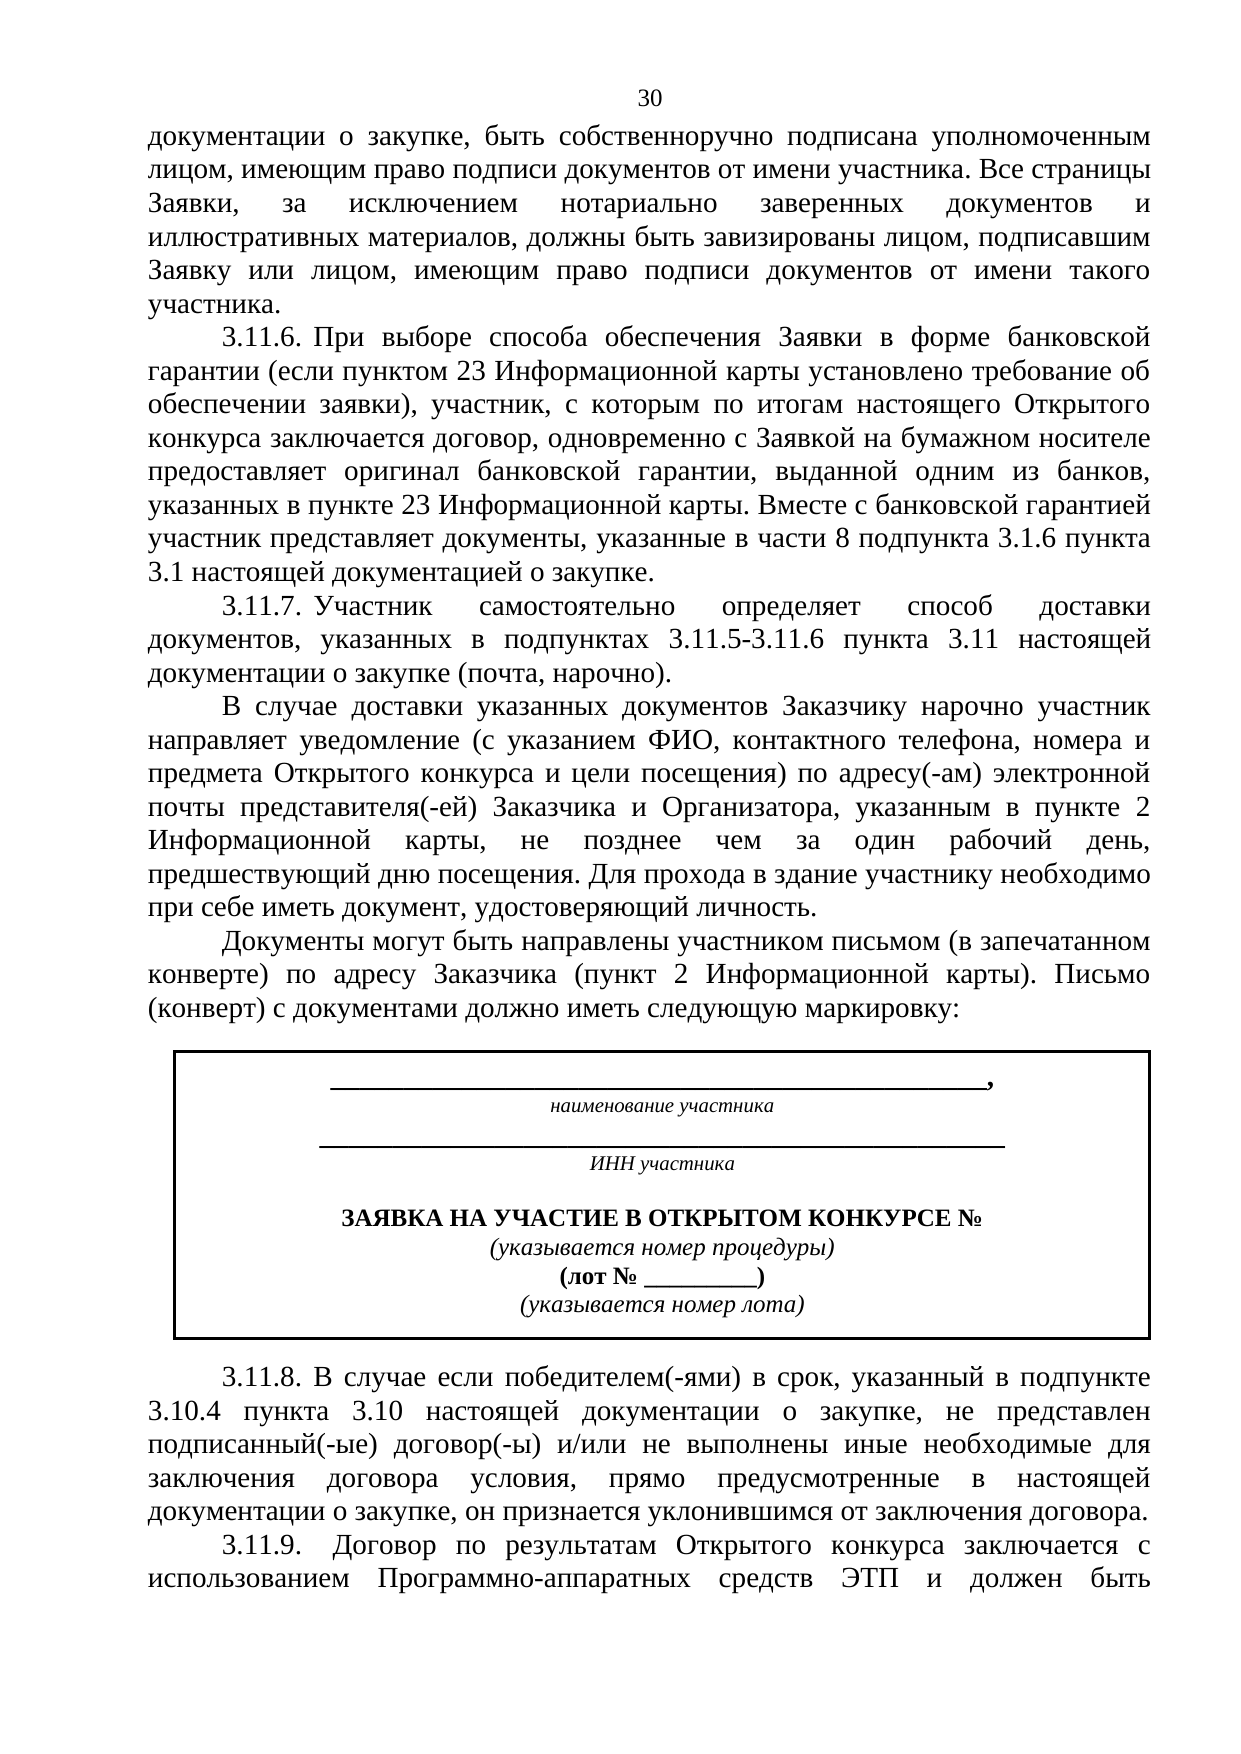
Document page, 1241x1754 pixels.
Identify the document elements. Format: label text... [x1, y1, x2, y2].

text Документы могут быть направлены участником письмом (в запечатанном конверте) по адресу Заказчика (пункт 2 Информационной карты). Письмо (конверт) с документами должно иметь следующую маркировку: [148, 923, 1152, 1024]
list Участник самостоятельно определяет способ доставки документов, указанных в подпунктах 3.11.5-3.11.6 пункта 3.11 настоящей документации о закупке (почта, нарочно). [148, 588, 1152, 688]
list В случае если победителем(-ями) в срок, указанный в подпункте 3.10.4 пункта 3.10 настоящей документации о закупке, не представлен подписанный(-ые) договор(-ы) и/или не выполнены иные необходимые для заключения договора условия, прямо предусмотренные в настоящей документации о закупке, он признается уклонившимся от заключения договора. [148, 1057, 1152, 1527]
text В случае доставки указанных документов Заказчику нарочно участник направляет уведомление (с указанием ФИО, контактного телефона, номера и предмета Открытого конкурса и цели посещения) по адресу(-ам) электронной почты представителя(-ей) Заказчика и Организатора, указанным в пункте 2 Информационной карты, не позднее чем за один рабочий день, предшествующий дню посещения. Для прохода в здание участнику необходимо при себе иметь документ, удостоверяющий личность. [148, 688, 1152, 923]
list При выборе способа обеспечения Заявки в форме банковской гарантии (если пунктом 23 Информационной карты установлено требование об обеспечении заявки), участник, с которым по итогам настоящего Открытого конкурса заключается договор, одновременно с Заявкой на бумажном носителе предоставляет оригинал банковской гарантии, выданной одним из банков, указанных в пункте 23 Информационной карты. Вместе с банковской гарантией участник представляет документы, указанные в части 8 подпункта 3.1.6 пункта 3.1 настоящей документацией о закупке. [148, 319, 1152, 588]
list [148, 1527, 1152, 1594]
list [148, 118, 1152, 319]
